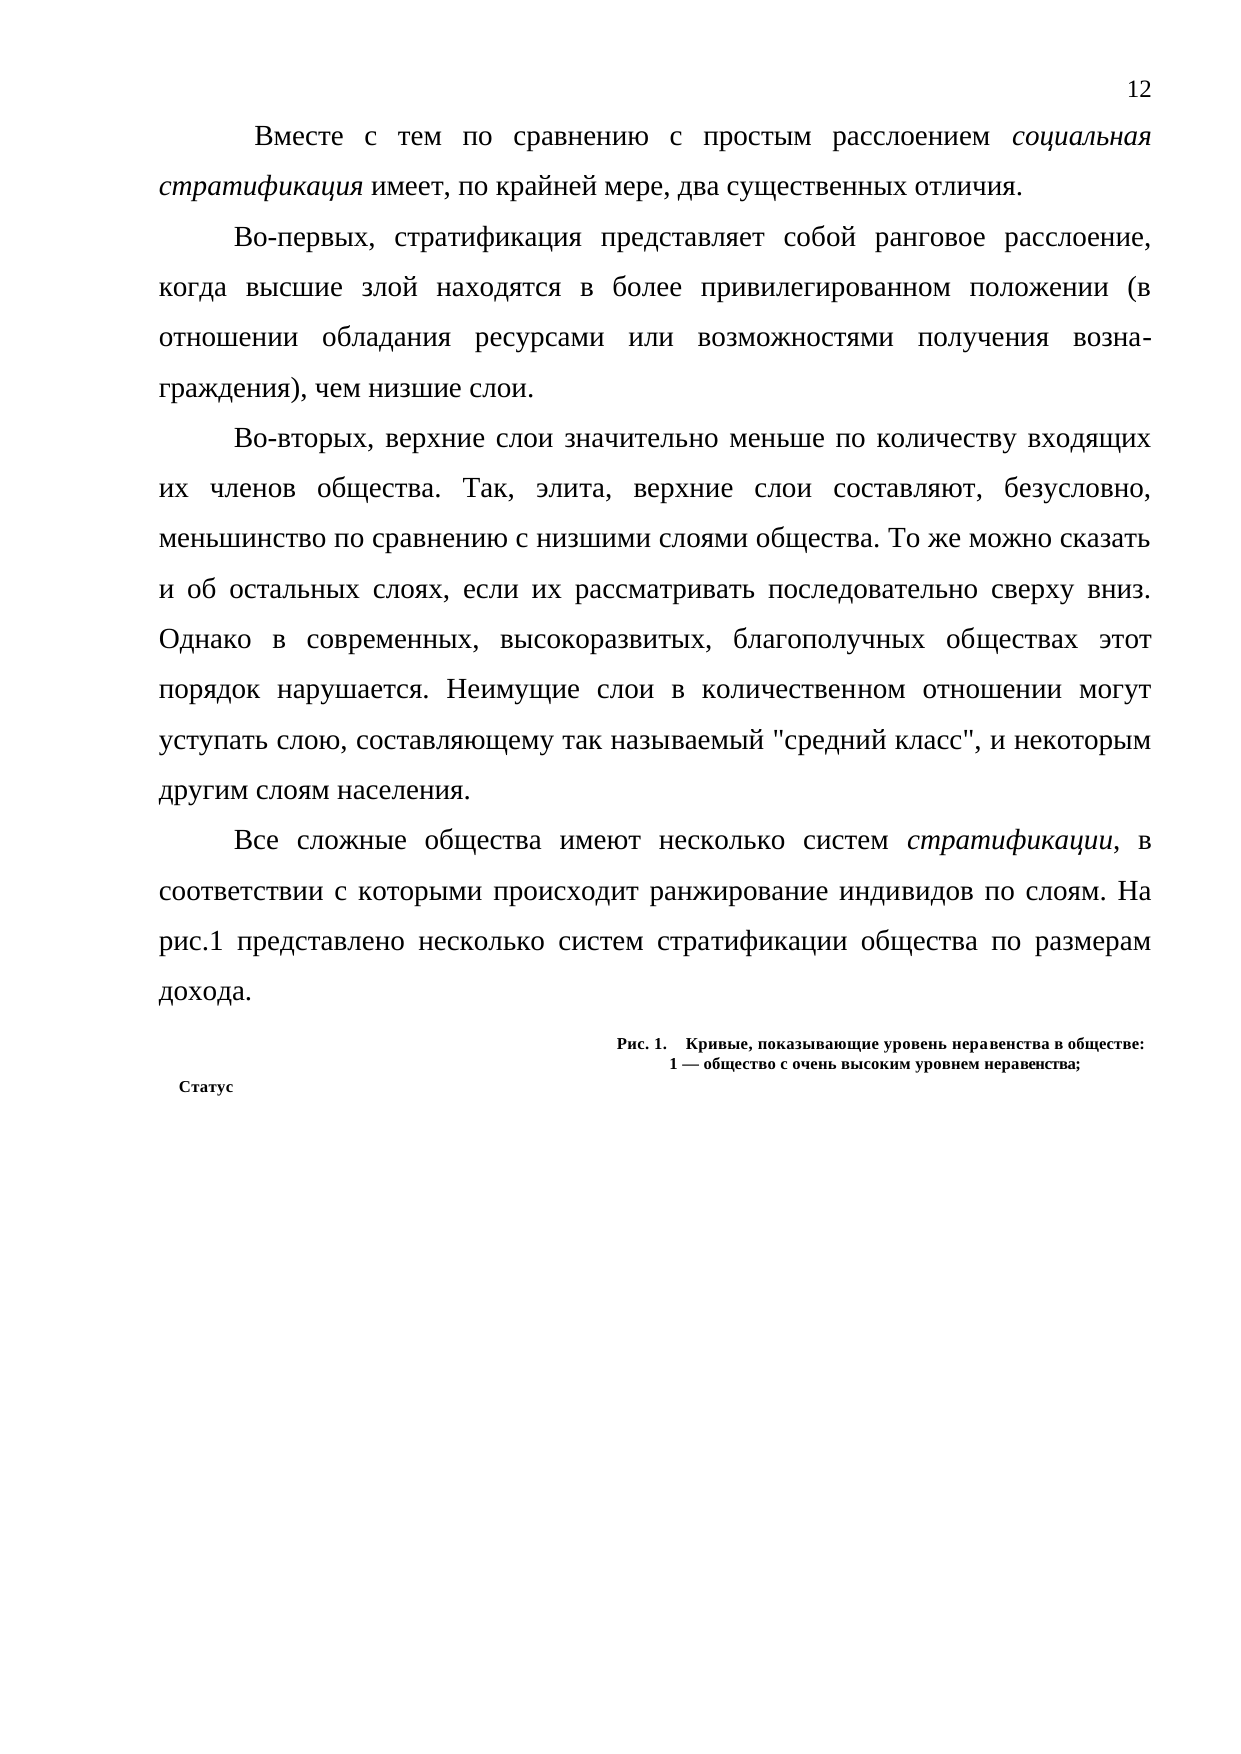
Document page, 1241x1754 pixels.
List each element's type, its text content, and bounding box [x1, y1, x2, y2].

text 1 — общество с очень высоким уровнем неравенства; [665, 1053, 1152, 1073]
text Во-первых, стратификация представляет собой ранговое расслоение, когда высшие злой находятся в более привилегированном положении (в отношении обладания ресурсами или возможностями получения вознаграждения), чем низшие слои. [158, 219, 1152, 403]
text Статус [179, 1073, 1152, 1098]
text Во-вторых, верхние слои значительно меньше по количеству входящих их членов общества. Так, элита, верхние слои составляют, безусловно, меньшинство по сравнению с низшими слоями общества. То же можно сказать и об остальных слоях, если их рассматривать последовательно сверху вниз. Однако в современных, высокоразвитых, благополучных обществах этот порядок нарушается. Неимущие слои в количественном отношении могут уступать слою, составляющему так называемый "средний класс", и некоторым другим слоям населения. [158, 420, 1152, 806]
text Вместе с тем по сравнению с простым расслоением социальная стратификация имеет, по крайней мере, два существенных отличия. [158, 118, 1152, 202]
text Все сложные общества имеют несколько систем стратификации, в соответствии с которыми происходит ранжирование индивидов по слоям. На рис.1 представлено несколько систем стратификации общества по размерам дохода. [158, 822, 1152, 1007]
text Рис. 1. Кривые, показывающие уровень неравенства в обществе: [420, 1033, 1152, 1053]
